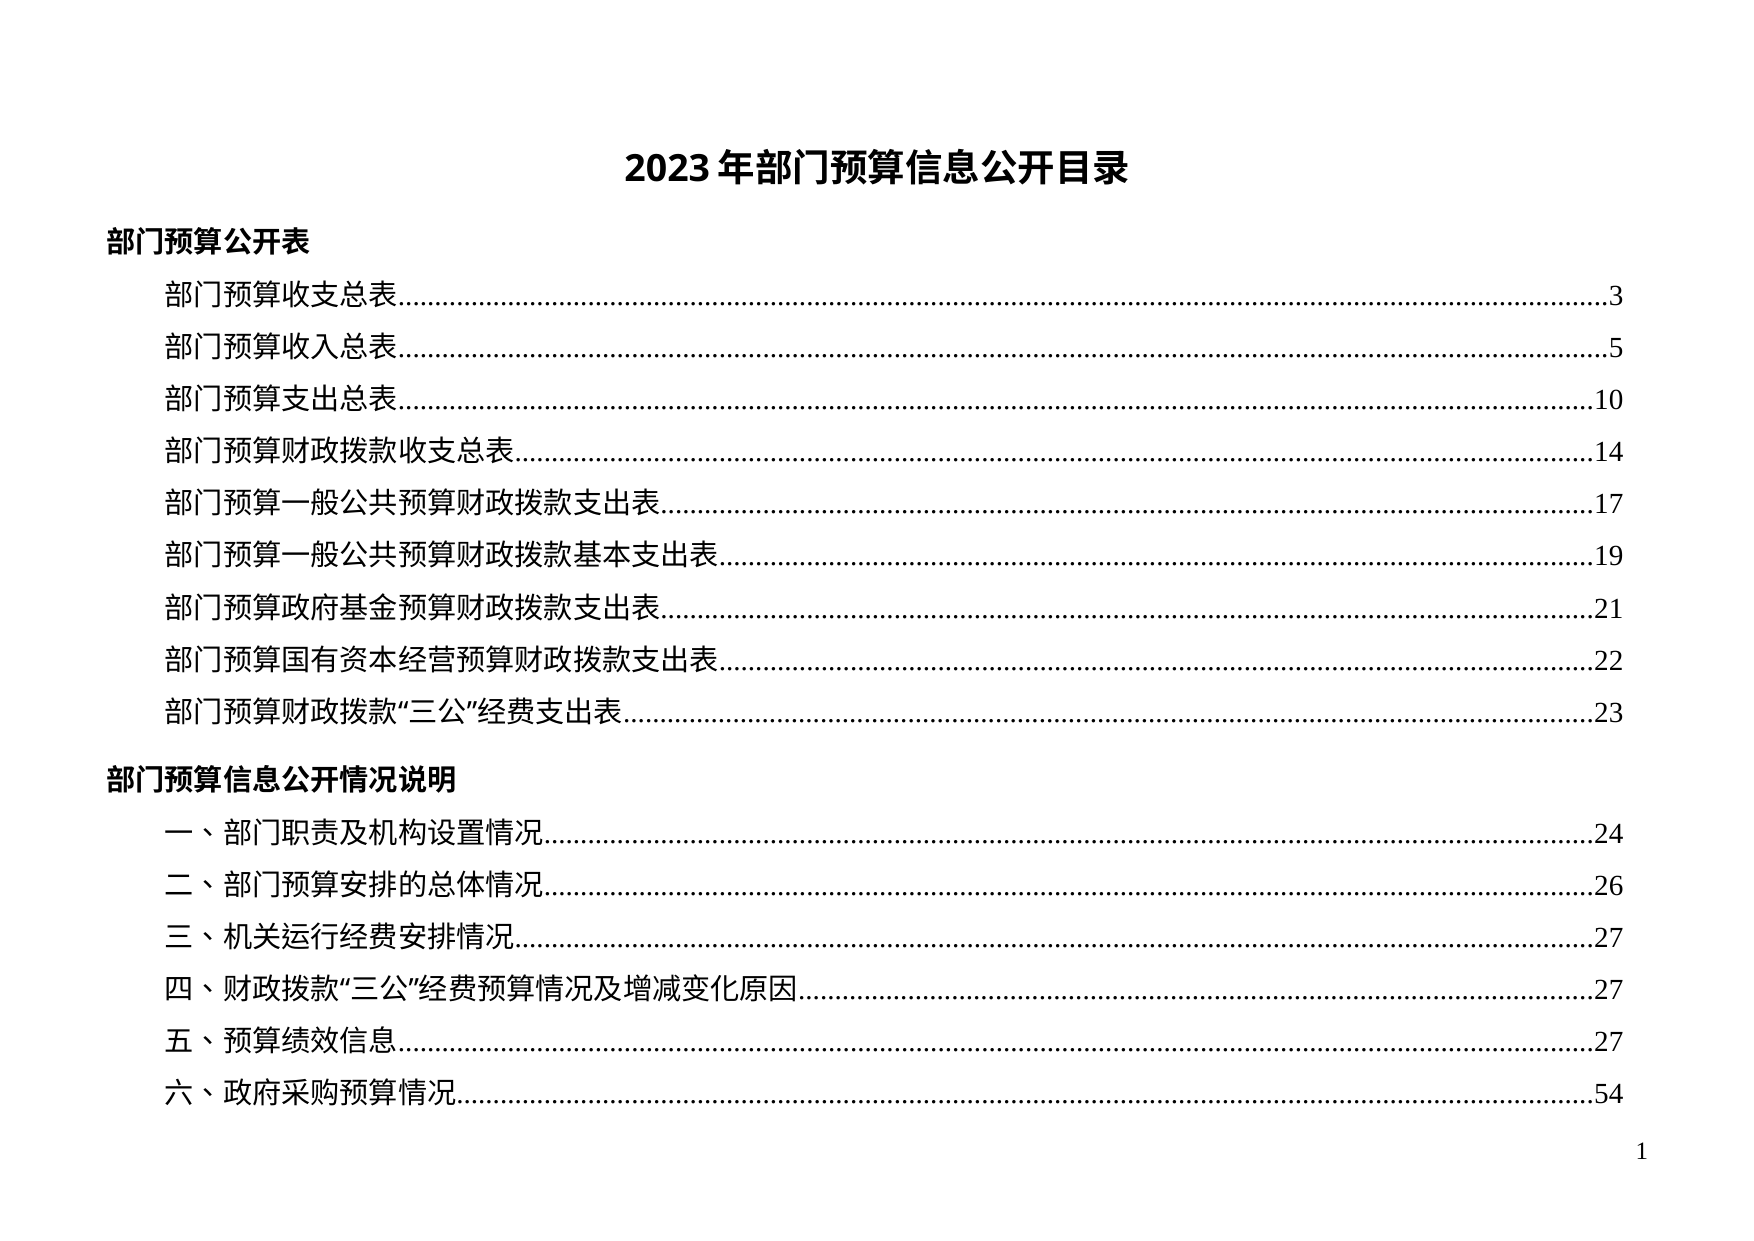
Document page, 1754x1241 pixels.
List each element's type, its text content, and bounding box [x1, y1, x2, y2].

text 部门预算财政拨款“三公”经费支出表 23 [106, 691, 1648, 731]
text 三、机关运行经费安排情况 27 [106, 916, 1648, 956]
text 部门预算收入总表 5 [106, 326, 1648, 366]
text 六、政府采购预算情况 54 [106, 1073, 1648, 1112]
text 一、部门职责及机构设置情况 24 [106, 812, 1648, 852]
text 部门预算一般公共预算财政拨款基本支出表 19 [106, 535, 1648, 574]
text 部门预算财政拨款收支总表 14 [106, 430, 1648, 470]
text 部门预算公开表 [106, 222, 1648, 261]
text 部门预算支出总表 10 [106, 378, 1648, 418]
text 2023年部门预算信息公开目录 [106, 142, 1648, 193]
text 部门预算信息公开情况说明 [106, 760, 1648, 799]
text 部门预算政府基金预算财政拨款支出表 21 [106, 587, 1648, 627]
text 部门预算收支总表 3 [106, 274, 1648, 313]
text 五、预算绩效信息 27 [106, 1021, 1648, 1060]
text 二、部门预算安排的总体情况 26 [106, 864, 1648, 904]
text 四、财政拨款“三公”经费预算情况及增减变化原因 27 [106, 968, 1648, 1008]
text 部门预算国有资本经营预算财政拨款支出表 22 [106, 639, 1648, 679]
text 部门预算一般公共预算财政拨款支出表 17 [106, 482, 1648, 522]
